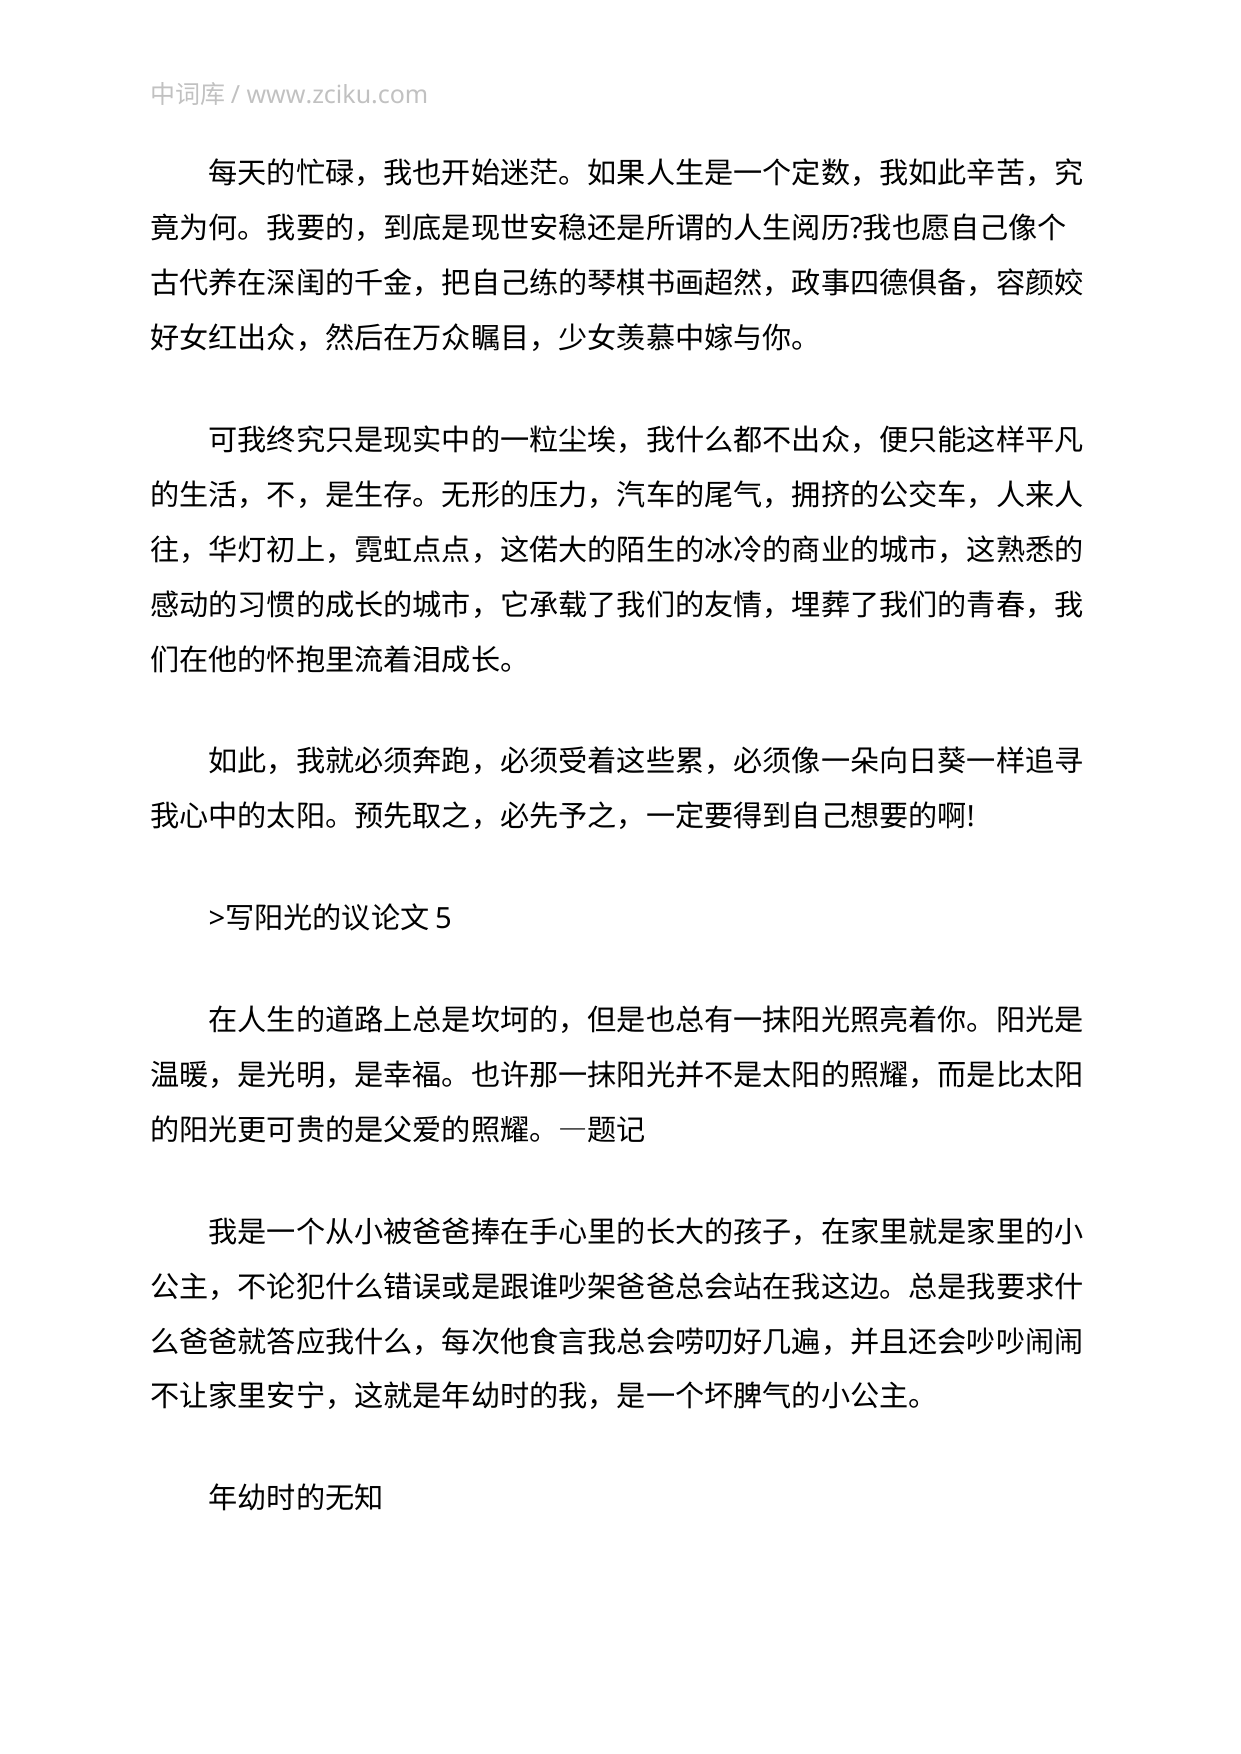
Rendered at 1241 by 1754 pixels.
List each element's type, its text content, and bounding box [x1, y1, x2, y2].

text 我是一个从小被爸爸捧在手心里的长大的孩子，在家里就是家里的小公主，不论犯什么错误或是跟谁吵架爸爸总会站在我这边。总是我要求什么爸爸就答应我什么，每次他食言我总会唠叨好几遍，并且还会吵吵闹闹不让家里安宁，这就是年幼时的我，是一个坏脾气的小公主。 [150, 1208, 1090, 1415]
text 在人生的道路上总是坎坷的，但是也总有一抹阳光照亮着你。阳光是温暖，是光明，是幸福。也许那一抹阳光并不是太阳的照耀，而是比太阳的阳光更可贵的是父爱的照耀。—题记 [150, 997, 1090, 1149]
text 年幼时的无知 [150, 1475, 1090, 1517]
text >写阳光的议论文5 [150, 895, 1090, 937]
text 可我终究只是现实中的一粒尘埃，我什么都不出众，便只能这样平凡的生活，不，是生存。无形的压力，汽车的尾气，拥挤的公交车，人来人往，华灯初上，霓虹点点，这偌大的陌生的冰冷的商业的城市，这熟悉的感动的习惯的成长的城市，它承载了我们的友情，埋葬了我们的青春，我们在他的怀抱里流着泪成长。 [150, 417, 1090, 678]
text 每天的忙碌，我也开始迷茫。如果人生是一个定数，我如此辛苦，究竟为何。我要的，到底是现世安稳还是所谓的人生阅历?我也愿自己像个古代养在深闺的千金，把自己练的琴棋书画超然，政事四德俱备，容颜姣好女红出众，然后在万众瞩目，少女羡慕中嫁与你。 [150, 150, 1090, 357]
text 如此，我就必须奔跑，必须受着这些累，必须像一朵向日葵一样追寻我心中的太阳。预先取之，必先予之，一定要得到自己想要的啊! [150, 738, 1090, 835]
